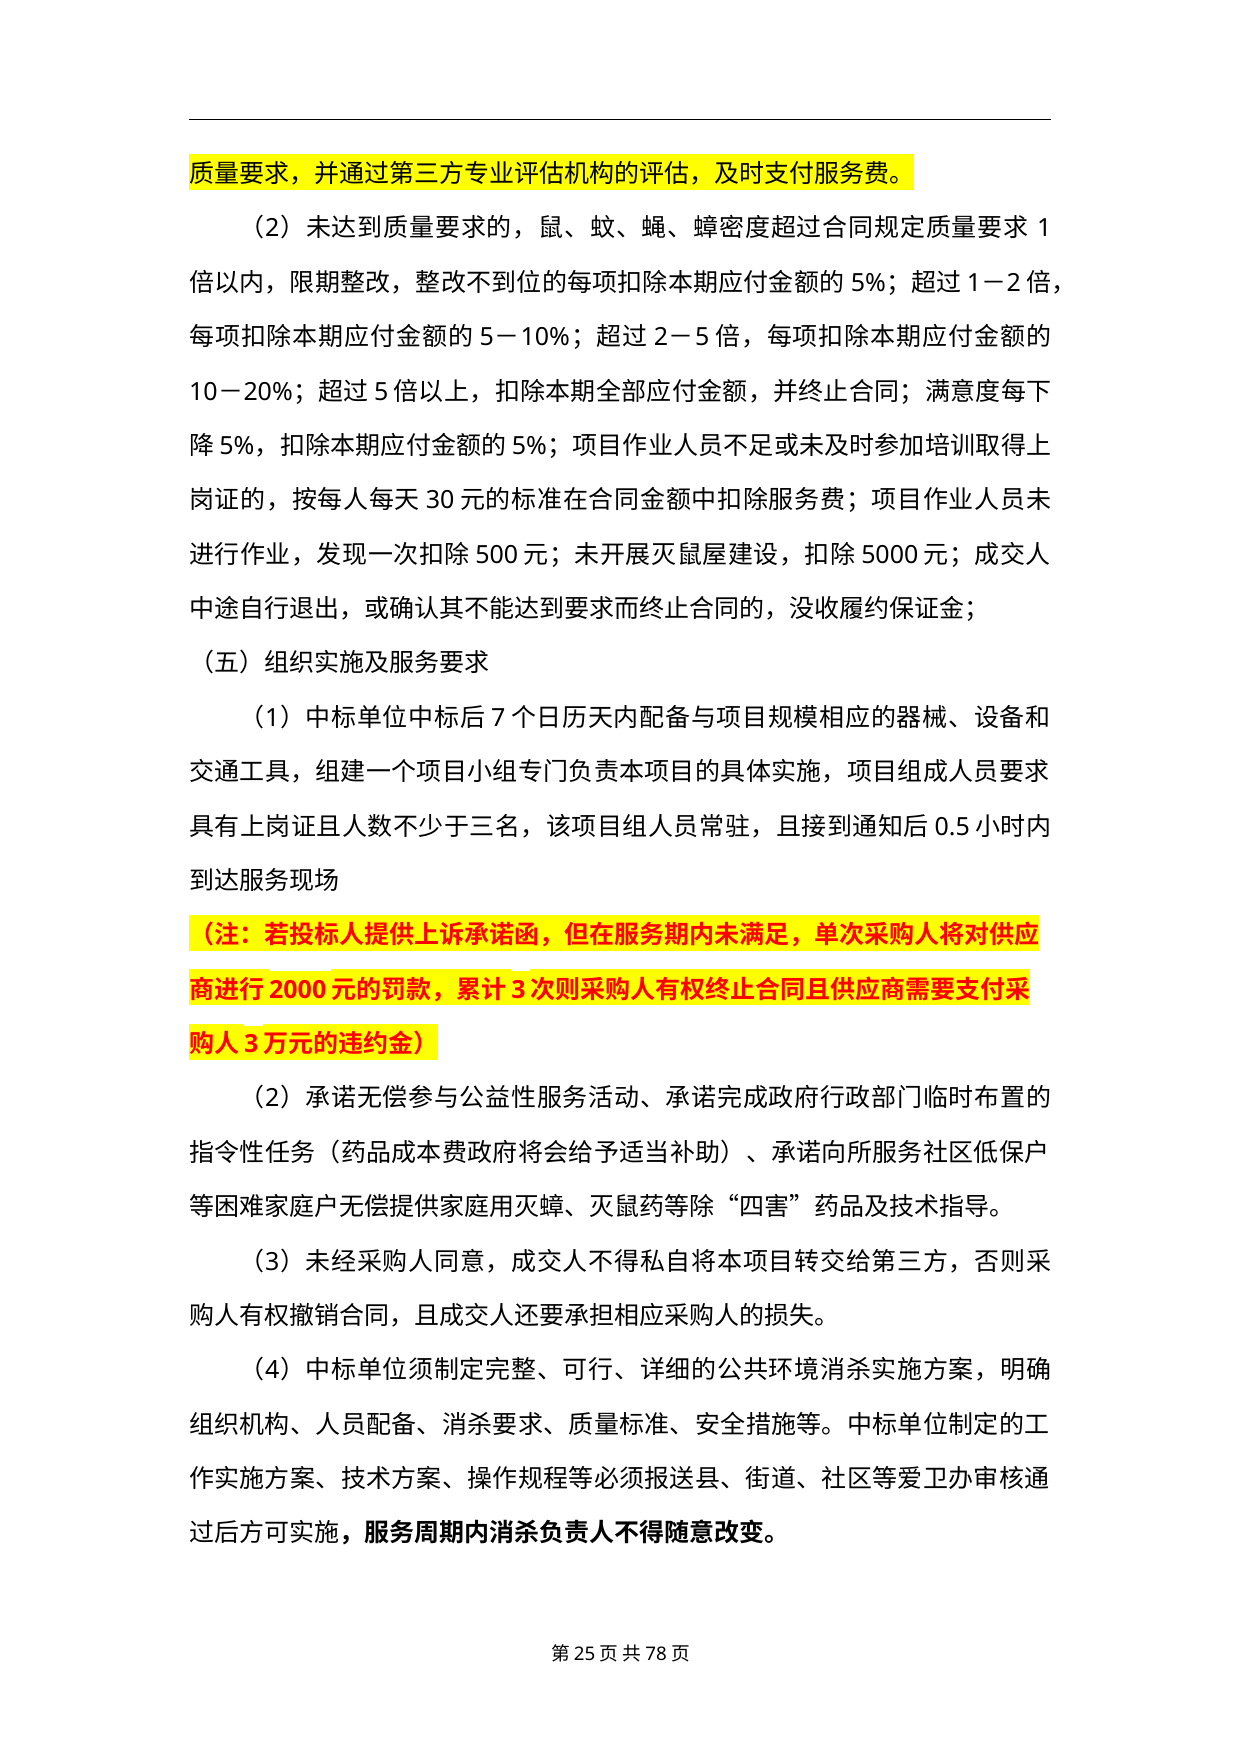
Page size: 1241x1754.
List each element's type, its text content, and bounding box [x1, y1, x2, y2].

text （4）中标单位须制定完整、可行、详细的公共环境消杀实施方案，明确组织机构、人员配备、消杀要求、质量标准、安全措施等。中标单位制定的工作实施方案、技术方案、操作规程等必须报送县、街道、社区等爱卫办审核通过后方可实施，服务周期内消杀负责人不得随意改变。 [189, 1350, 1051, 1549]
text （注：若投标人提供上诉承诺函，但在服务期内未满足，单次采购人将对供应商进行2000元的罚款，累计3次则采购人有权终止合同且供应商需要支付采购人3万元的违约金） [189, 915, 1051, 1060]
text （1）中标单位中标后7个日历天内配备与项目规模相应的器械、设备和交通工具，组建一个项目小组专门负责本项目的具体实施，项目组成人员要求具有上岗证且人数不少于三名，该项目组人员常驻，且接到通知后0.5小时内到达服务现场 [189, 697, 1051, 897]
text （3）未经采购人同意，成交人不得私自将本项目转交给第三方，否则采购人有权撤销合同，且成交人还要承担相应采购人的损失。 [189, 1241, 1051, 1332]
text （五）组织实施及服务要求 [189, 643, 1051, 679]
text （1）采购人每季度至少两次对成交单位的实施情况组织检查考核，达到质量要求，并通过第三方专业评估机构的评估，及时支付服务费。 [189, 153, 1051, 190]
text （2）未达到质量要求的，鼠、蚊、蝇、蟑密度超过合同规定质量要求1倍以内，限期整改，整改不到位的每项扣除本期应付金额的5%；超过1－2倍，每项扣除本期应付金额的5－10%；超过2－5倍，每项扣除本期应付金额的10－20%；超过5倍以上，扣除本期全部应付金额，并终止合同；满意度每下降5%，扣除本期应付金额的5%；项目作业人员不足或未及时参加培训取得上岗证的，按每人每天30元的标准在合同金额中扣除服务费；项目作业人员未进行作业，发现一次扣除500元；未开展灭鼠屋建设，扣除5000元；成交人中途自行退出，或确认其不能达到要求而终止合同的，没收履约保证金； [189, 208, 1051, 625]
text （2）承诺无偿参与公益性服务活动、承诺完成政府行政部门临时布置的指令性任务（药品成本费政府将会给予适当补助）、承诺向所服务社区低保户等困难家庭户无偿提供家庭用灭蟑、灭鼠药等除“四害”药品及技术指导。 [189, 1078, 1051, 1223]
